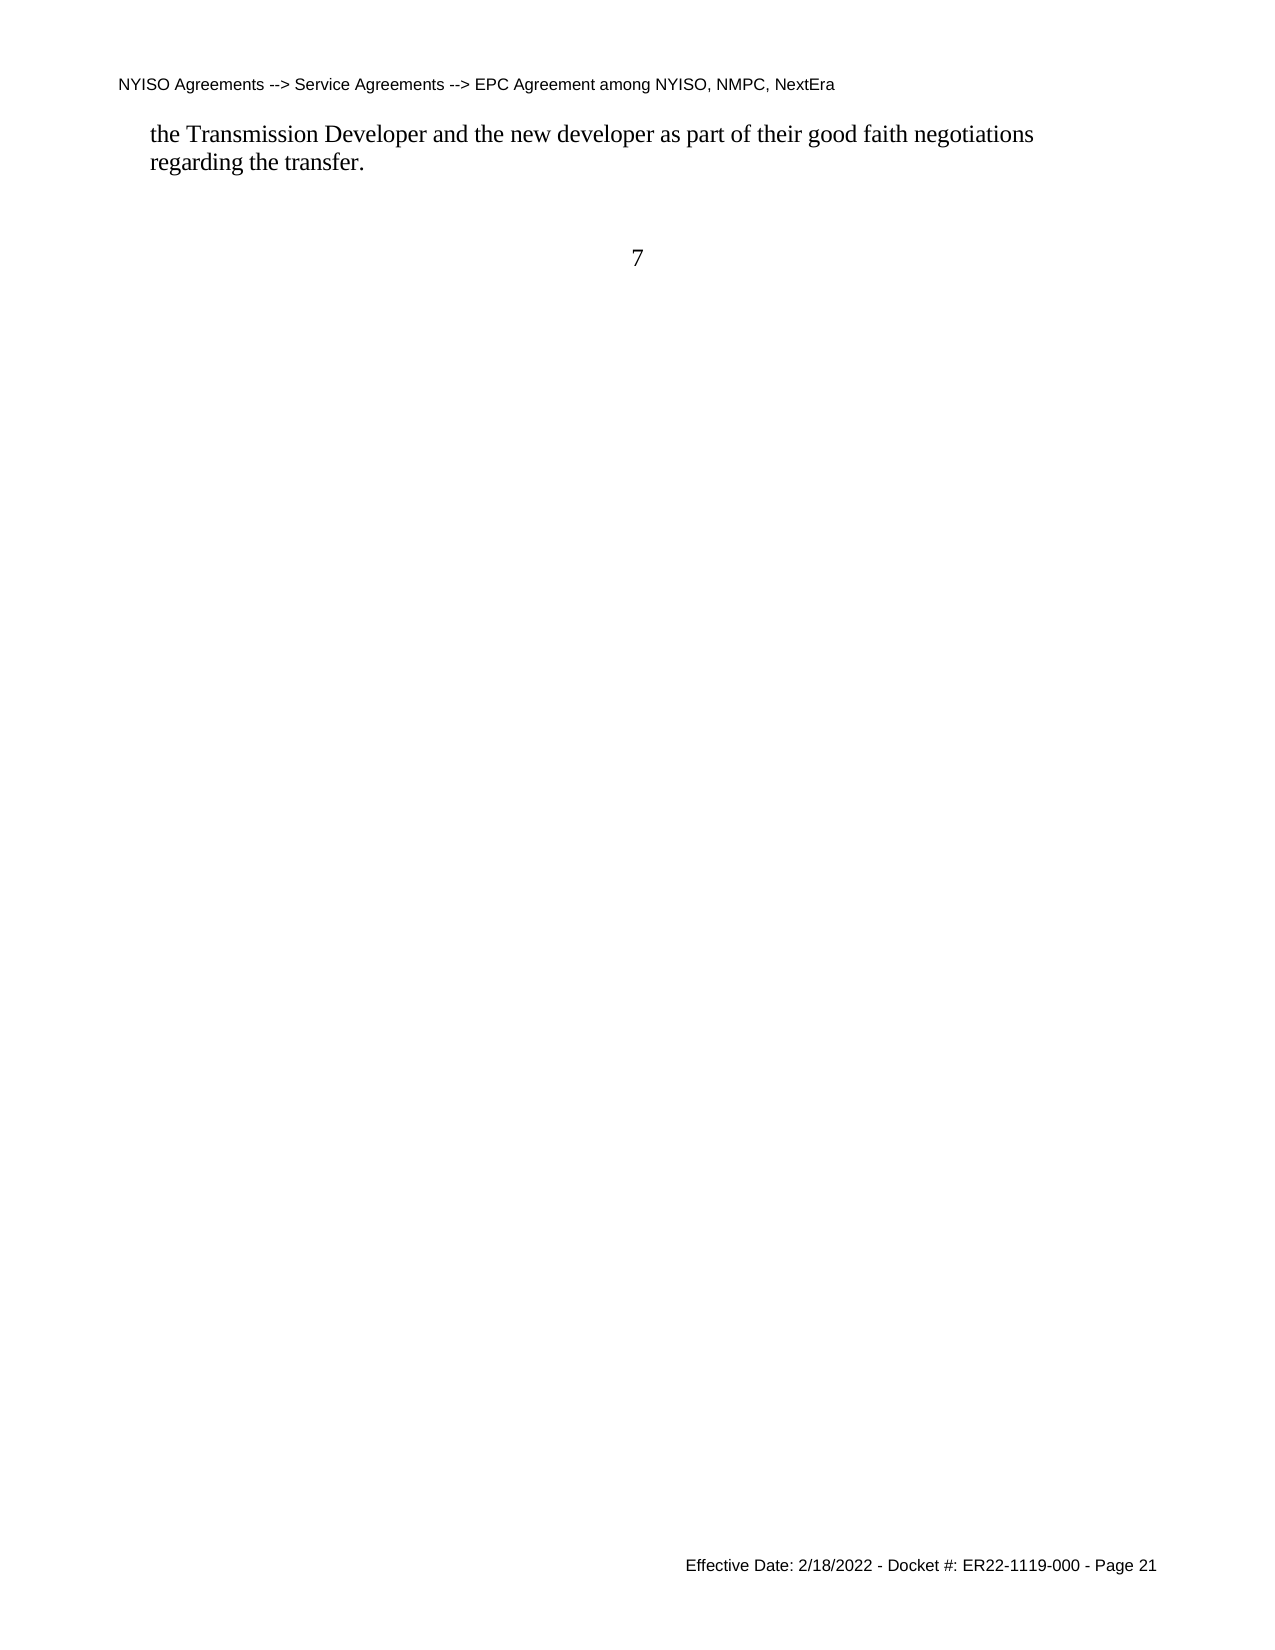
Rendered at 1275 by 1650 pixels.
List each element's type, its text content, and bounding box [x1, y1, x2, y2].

text 7 [631, 244, 1275, 272]
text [150, 119, 1133, 177]
